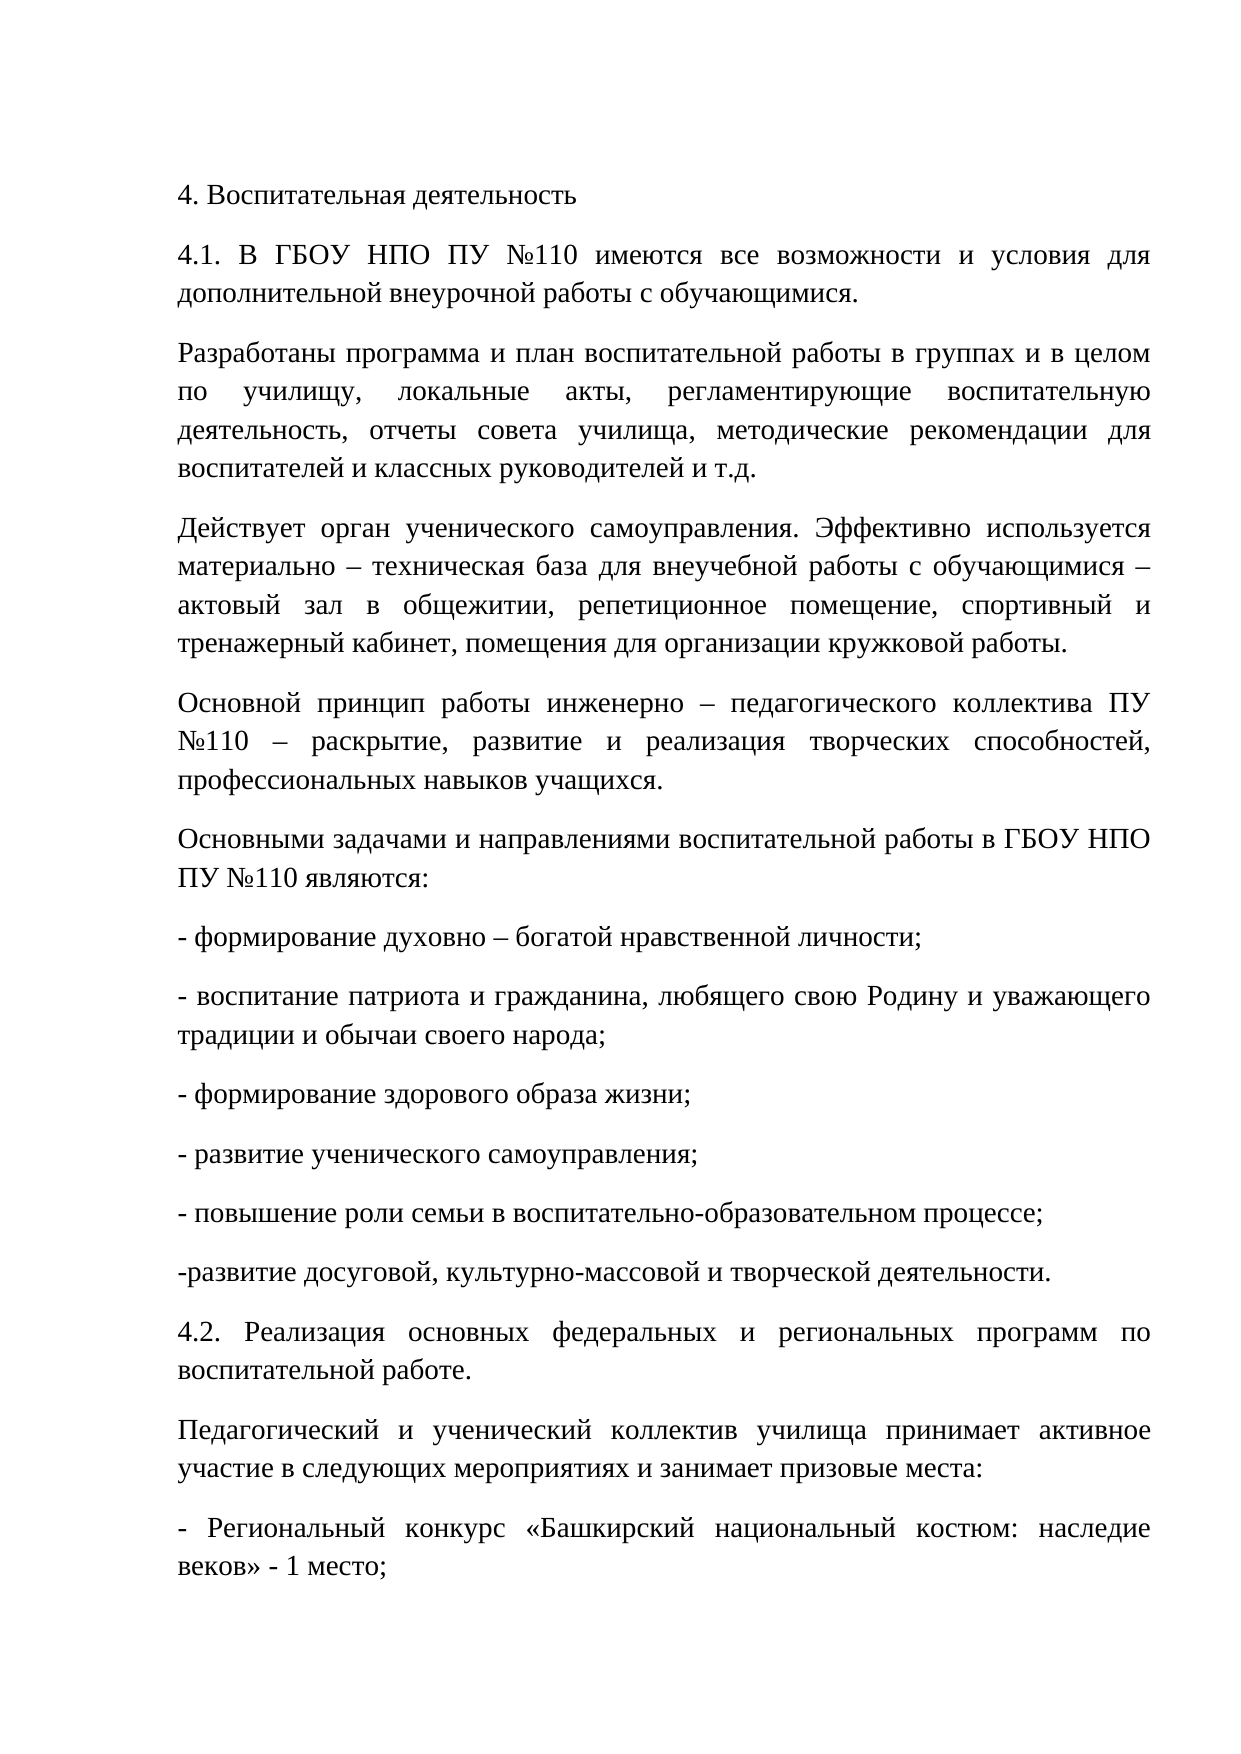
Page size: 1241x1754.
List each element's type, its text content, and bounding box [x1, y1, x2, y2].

list Педагогический и ученический коллектив училища принимает активное участие в следующих мероприятиях и занимает призовые места: [177, 1412, 1152, 1484]
list -развитие досуговой, культурно-массовой и творческой деятельности. [177, 1254, 1152, 1288]
list 4.1. В ГБОУ НПО ПУ №110 имеются все возможности и условия для дополнительной внеурочной работы с обучающимися. [177, 237, 1152, 309]
list 4.2. Реализация основных федеральных и региональных программ по воспитательной работе. [177, 1314, 1152, 1386]
list Действует орган ученического самоуправления. Эффективно используется материально – техническая база для внеучебной работы с обучающимися – актовый зал в общежитии, репетиционное помещение, спортивный и тренажерный кабинет, помещения для организации кружковой работы. [177, 510, 1152, 659]
list - формирование духовно – богатой нравственной личности; [177, 919, 1152, 953]
list - повышение роли семьи в воспитательно-образовательном процессе; [177, 1195, 1152, 1229]
list Основными задачами и направлениями воспитательной работы в ГБОУ НПО ПУ №110 являются: [177, 821, 1152, 893]
list - формирование здорового образа жизни; [177, 1076, 1152, 1110]
list Разработаны программа и план воспитательной работы в группах и в целом по училищу, локальные акты, регламентирующие воспитательную деятельность, отчеты совета училища, методические рекомендации для воспитателей и классных руководителей и т.д. [177, 335, 1152, 484]
list 4. Воспитательная деятельность [177, 177, 1152, 211]
list Основной принцип работы инженерно – педагогического коллектива ПУ №110 – раскрытие, развитие и реализация творческих способностей, профессиональных навыков учащихся. [177, 685, 1152, 795]
list - Региональный конкурс «Башкирский национальный костюм: наследие веков» - 1 место; [177, 1510, 1152, 1582]
list - развитие ученического самоуправления; [177, 1136, 1152, 1169]
list - воспитание патриота и гражданина, любящего свою Родину и уважающего традиции и обычаи своего народа; [177, 978, 1152, 1051]
